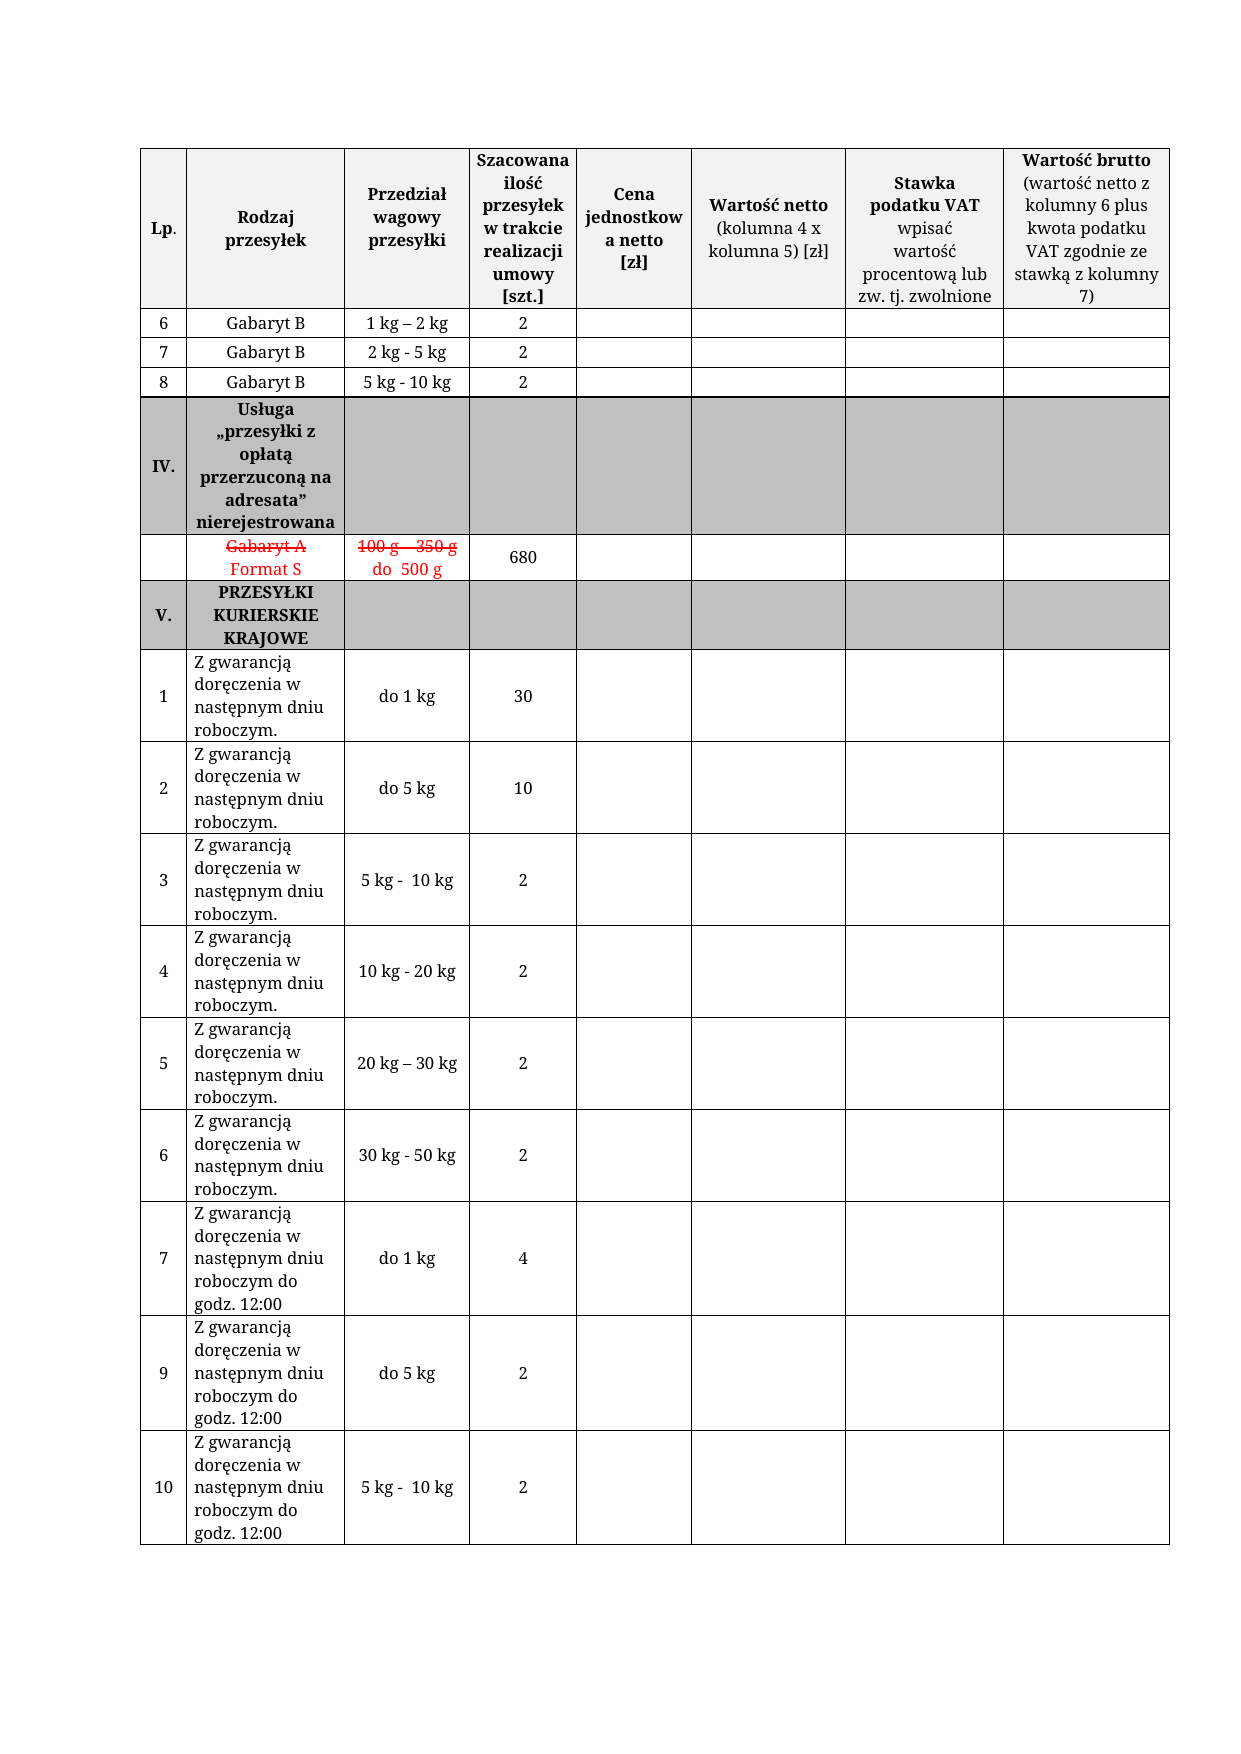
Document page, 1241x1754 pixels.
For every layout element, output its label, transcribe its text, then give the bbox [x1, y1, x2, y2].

table_cell [846, 338, 1003, 367]
table_cell [577, 926, 691, 1017]
table_cell 1 kg – 2 kg [345, 309, 469, 337]
table_cell 5 kg - 10 kg [345, 834, 469, 925]
table_cell 3 [141, 834, 186, 925]
table_header Stawka podatku VAT wpisać wartość procentową lub zw. tj. zwolnione [846, 149, 1003, 308]
table_header Wartość netto (kolumna 4 x kolumna 5) [zł] [692, 149, 845, 308]
table_cell [470, 398, 576, 534]
table_cell [577, 1316, 691, 1430]
table_cell 9 [141, 1316, 186, 1430]
table_cell Gabaryt B [187, 338, 344, 367]
table_cell [692, 398, 845, 534]
table_cell Z gwarancją doręczenia w następnym dniu roboczym do godz. 12:00 [187, 1316, 344, 1430]
table_cell - [345, 926, 469, 1017]
table_cell [846, 742, 1003, 833]
table_cell [846, 650, 1003, 741]
table_cell [577, 742, 691, 833]
table_cell Z gwarancją doręczenia w następnym dniu roboczym. [187, 926, 344, 1017]
table_cell [846, 1431, 1003, 1544]
table_cell 1 [141, 650, 186, 741]
table_header Szacowana ilość przesyłek w trakcie realizacji umowy [szt.] [470, 149, 576, 308]
table_cell [470, 581, 576, 649]
table_cell [577, 535, 691, 580]
table_cell 5 [141, 1018, 186, 1109]
table_cell Gabaryt B [187, 309, 344, 337]
table_cell [846, 535, 1003, 580]
table_cell [846, 581, 1003, 649]
table_cell 680 [470, 535, 576, 580]
table_cell Z gwarancją doręczenia w następnym dniu roboczym. [187, 1018, 344, 1109]
table_cell 2 [141, 742, 186, 833]
table_cell 8 [141, 368, 186, 396]
table_cell [577, 1202, 691, 1315]
table_cell [577, 834, 691, 925]
table_cell do 5 kg [345, 742, 469, 833]
table_cell [1004, 650, 1169, 741]
table_cell – 350 g do 500 g [345, 535, 469, 580]
table_cell Z gwarancją doręczenia w następnym dniu roboczym. [187, 742, 344, 833]
table_cell [692, 581, 845, 649]
table_cell [1004, 309, 1169, 337]
table_cell [345, 398, 469, 534]
table_cell [1004, 1110, 1169, 1201]
table_cell V. [141, 581, 186, 649]
table_cell 2 [470, 1110, 576, 1201]
table_cell [846, 926, 1003, 1017]
table_cell 6 [141, 1110, 186, 1201]
table_cell PRZESYŁKI KURIERSKIE KRAJOWE [187, 581, 344, 649]
table_cell [692, 742, 845, 833]
table_cell [1004, 535, 1169, 580]
table_cell 2 [470, 368, 576, 396]
table_cell [846, 309, 1003, 337]
table_header Lp. [141, 149, 186, 308]
table_cell [692, 926, 845, 1017]
table_cell 4 [470, 1202, 576, 1315]
table_cell 2 [470, 926, 576, 1017]
table_cell - [345, 1110, 469, 1201]
table_cell [846, 834, 1003, 925]
table_cell [692, 1431, 845, 1544]
table_cell [692, 535, 845, 580]
table_cell Z gwarancją doręczenia w następnym dniu roboczym. [187, 834, 344, 925]
table_cell [1004, 926, 1169, 1017]
table_cell [577, 581, 691, 649]
table_cell [577, 1018, 691, 1109]
table_cell 2 [470, 338, 576, 367]
table_header Wartość brutto (wartość netto z kolumny 6 plus kwota podatku VAT zgodnie ze stawką z kolumny 7) [1004, 149, 1169, 308]
table_cell 2 [470, 1316, 576, 1430]
table_cell [692, 1316, 845, 1430]
table_cell 7 [141, 1202, 186, 1315]
table_cell [1004, 338, 1169, 367]
table_cell do 5 kg [345, 1316, 469, 1430]
table_cell [345, 581, 469, 649]
table_cell [141, 535, 186, 580]
table_header Cena jednostkowa netto [zł] [577, 149, 691, 308]
table_cell [1004, 368, 1169, 396]
table_cell [692, 834, 845, 925]
table_cell [577, 309, 691, 337]
table_cell Z gwarancją doręczenia w następnym dniu roboczym do godz. 12:00 [187, 1202, 344, 1315]
table_cell 5 kg - 10 kg [345, 368, 469, 396]
table_cell [846, 398, 1003, 534]
table_cell [692, 338, 845, 367]
table_cell 2 [470, 834, 576, 925]
table_cell 2 [470, 309, 576, 337]
table_cell [577, 1110, 691, 1201]
table_cell [1004, 742, 1169, 833]
table_cell [692, 1202, 845, 1315]
table_cell 10 [141, 1431, 186, 1544]
table_cell 2 [470, 1018, 576, 1109]
table_cell [846, 1316, 1003, 1430]
table_cell [1004, 398, 1169, 534]
table_cell 2 [470, 1431, 576, 1544]
table_cell 7 [141, 338, 186, 367]
table_cell [846, 368, 1003, 396]
table_cell Z gwarancją doręczenia w następnym dniu roboczym. [187, 1110, 344, 1201]
table_cell [692, 1018, 845, 1109]
table_cell Z gwarancją doręczenia w następnym dniu roboczym. [187, 650, 344, 741]
table_cell [577, 398, 691, 534]
table_cell [1004, 1431, 1169, 1544]
table_cell 5 kg - 10 kg [345, 1431, 469, 1544]
table_cell do 1 kg [345, 650, 469, 741]
table_cell [846, 1202, 1003, 1315]
table_cell [1004, 1018, 1169, 1109]
table_cell Gabaryt A Format S [187, 535, 344, 580]
table_cell [1004, 581, 1169, 649]
table_cell [577, 1431, 691, 1544]
table_cell – [345, 1018, 469, 1109]
table_cell do 1 kg [345, 1202, 469, 1315]
table_header Przedział wagowy przesyłki [345, 149, 469, 308]
table_cell [692, 1110, 845, 1201]
table_cell [846, 1018, 1003, 1109]
table_cell Gabaryt B [187, 368, 344, 396]
table_cell [692, 650, 845, 741]
table_cell [577, 368, 691, 396]
table_cell [692, 309, 845, 337]
table_cell 6 [141, 309, 186, 337]
table_cell [1004, 1202, 1169, 1315]
table_cell [1004, 1316, 1169, 1430]
table_cell Usługa „przesyłki z opłatą przerzuconą na adresata” nierejestrowana [187, 398, 344, 534]
table_header Rodzaj przesyłek [187, 149, 344, 308]
table_cell 10 [470, 742, 576, 833]
table_cell 4 [141, 926, 186, 1017]
table_cell Z gwarancją doręczenia w następnym dniu roboczym do godz. 12:00 [187, 1431, 344, 1544]
table_cell [846, 1110, 1003, 1201]
table_cell IV. [141, 398, 186, 534]
table_cell 2 kg - 5 kg [345, 338, 469, 367]
table_cell [577, 650, 691, 741]
table_cell [1004, 834, 1169, 925]
table_cell [577, 338, 691, 367]
table_cell 30 [470, 650, 576, 741]
table_cell [692, 368, 845, 396]
